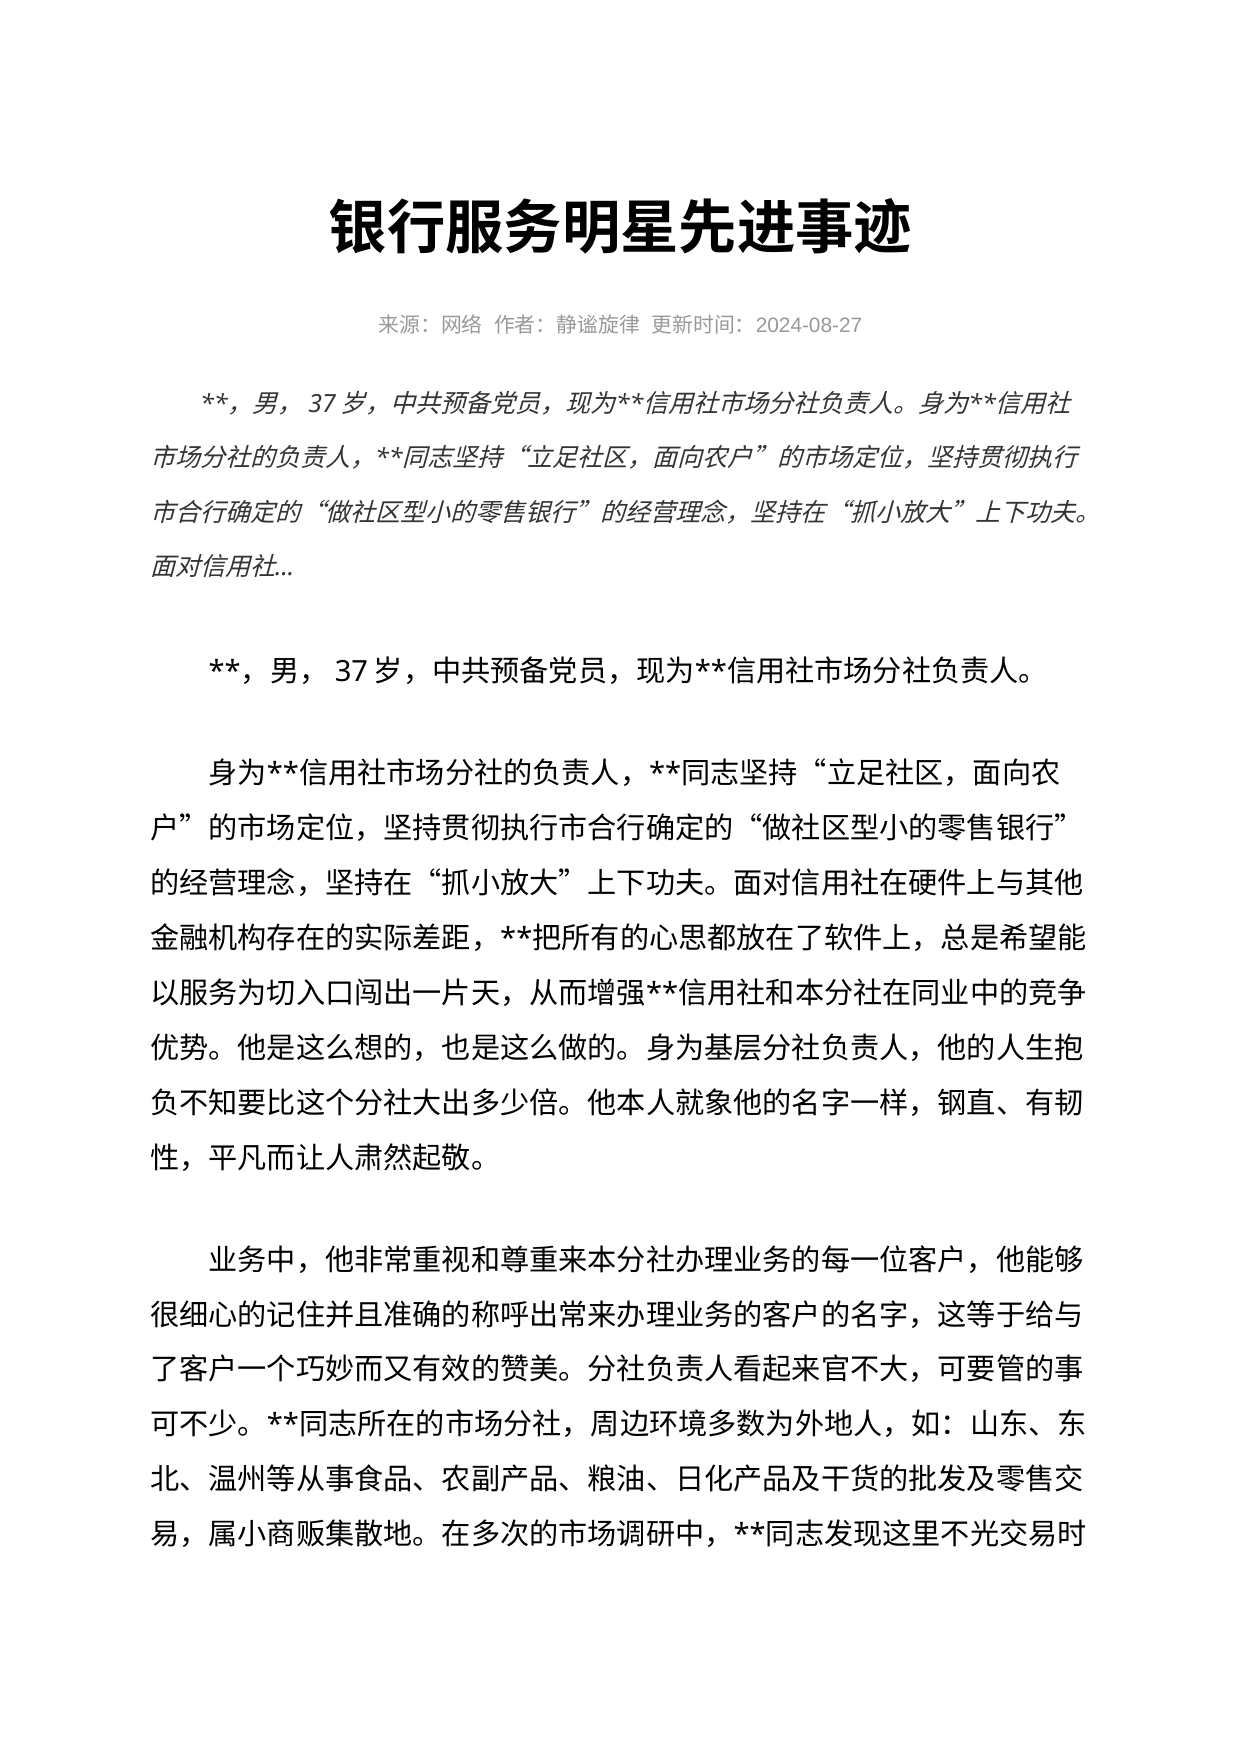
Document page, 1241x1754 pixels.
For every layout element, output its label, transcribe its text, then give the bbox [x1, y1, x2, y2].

subtitle 银行服务明星先进事迹 [150, 181, 1090, 266]
text 身为**信用社市场分社的负责人，**同志坚持“立足社区，面向农户”的市场定位，坚持贯彻执行市合行确定的“做社区型小的零售银行”的经营理念，坚持在“抓小放大”上下功夫。面对信用社在硬件上与其他金融机构存在的实际差距，**把所有的心思都放在了软件上，总是希望能以服务为切入口闯出一片天，从而增强**信用社和本分社在同业中的竞争优势。他是这么想的，也是这么做的。身为基层分社负责人，他的人生抱负不知要比这个分社大出多少倍。他本人就象他的名字一样，钢直、有韧性，平凡而让人肃然起敬。 [150, 750, 1090, 1177]
text 来源：网络 作者：静谧旋律 更新时间：2024-08-27 [150, 313, 1090, 337]
text **，男， 37岁，中共预备党员，现为**信用社市场分社负责人。 [150, 648, 1090, 690]
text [150, 1236, 1090, 1553]
text **，男， 37岁，中共预备党员，现为**信用社市场分社负责人。身为**信用社市场分社的负责人，**同志坚持“立足社区，面向农户”的市场定位，坚持贯彻执行市合行确定的“做社区型小的零售银行”的经营理念，坚持在“抓小放大”上下功夫。面对信用社... [150, 383, 1090, 583]
